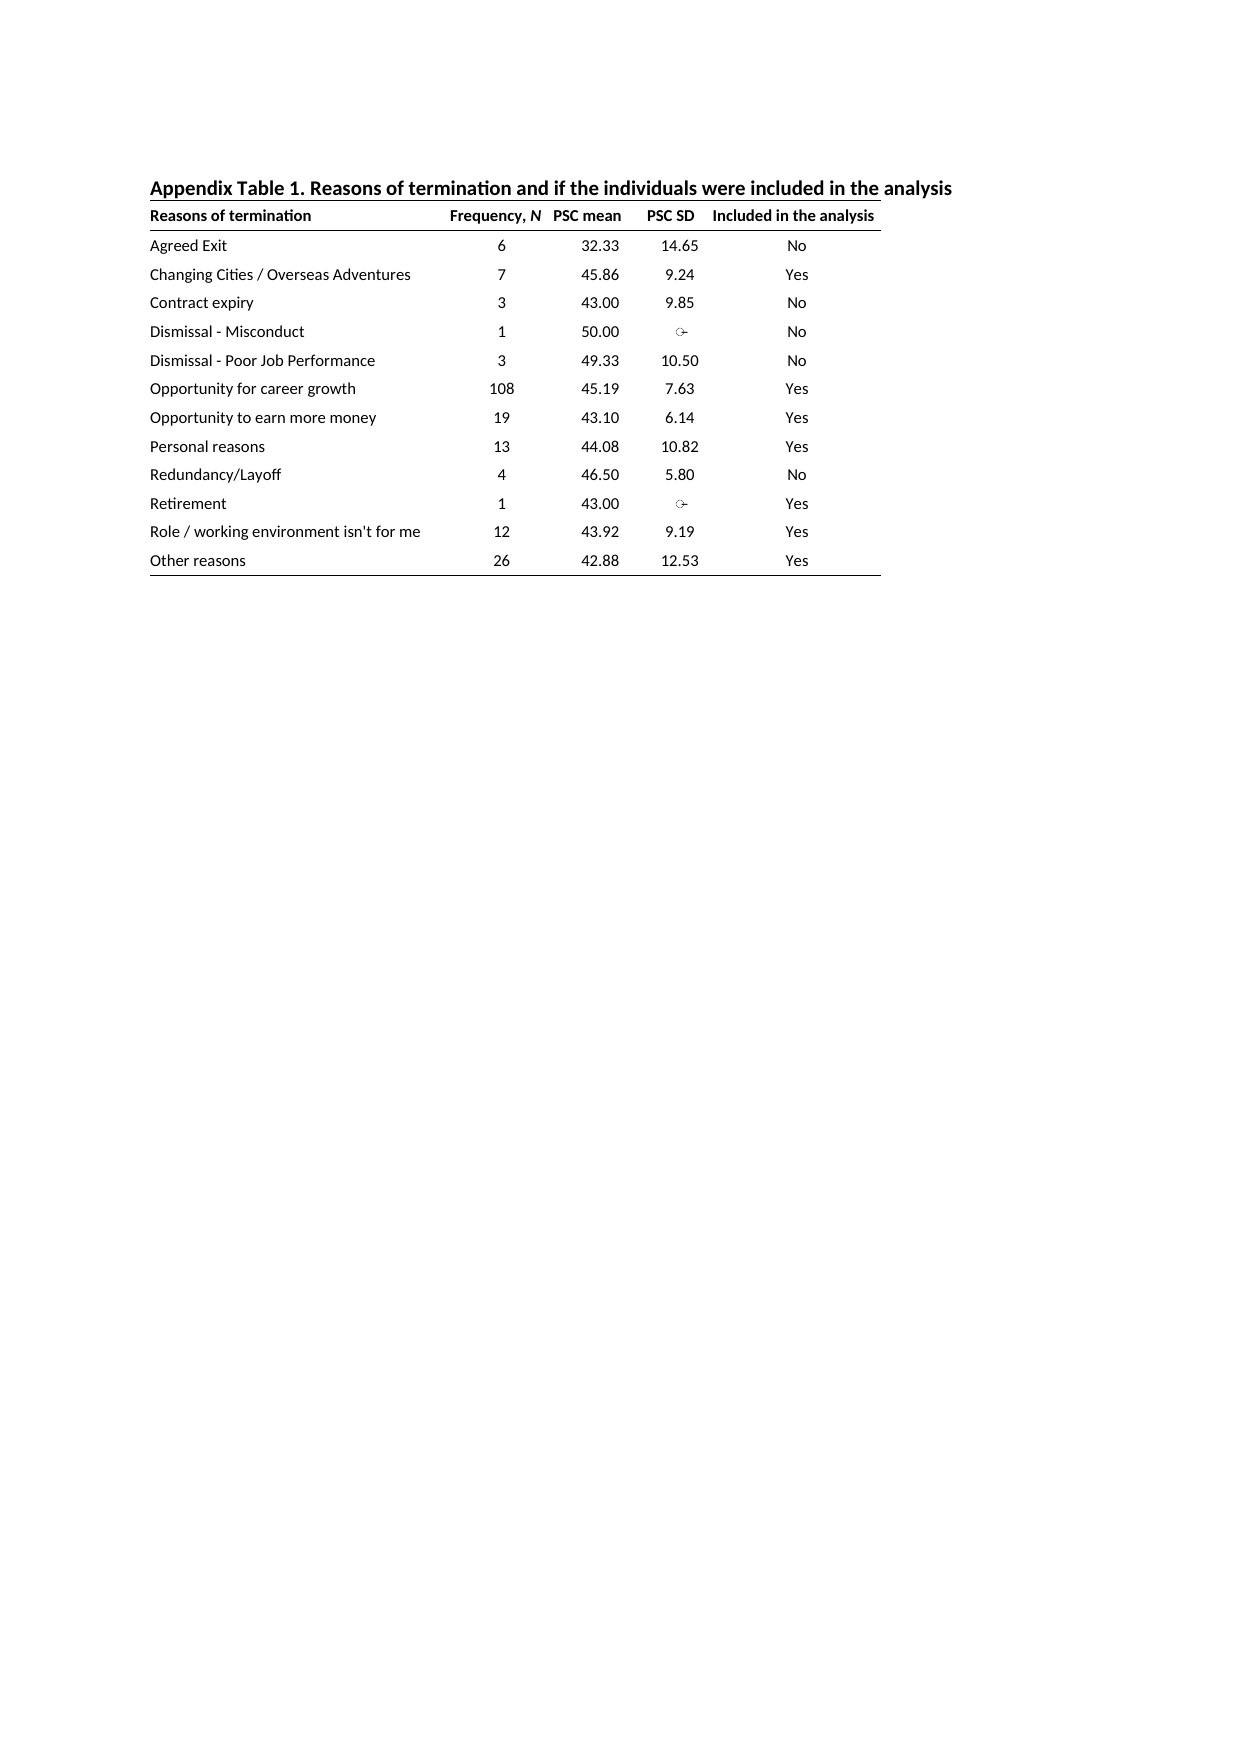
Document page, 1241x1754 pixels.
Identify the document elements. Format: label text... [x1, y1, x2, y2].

table_cell 7 [450, 260, 553, 288]
table_cell 6.14 [647, 403, 712, 432]
table_cell 3 [450, 289, 553, 317]
table_cell 14.65 [647, 231, 712, 260]
table_cell 44.08 [553, 432, 647, 460]
table_cell Role / working environment isn't for me [150, 518, 450, 546]
table_cell 43.92 [553, 518, 647, 546]
table_header PSC SD [647, 201, 712, 230]
table_cell 4 [450, 460, 553, 489]
table_cell 7.63 [647, 374, 712, 403]
table_cell 9.19 [647, 518, 712, 546]
table_header PSC mean [553, 201, 647, 230]
table_cell No [713, 460, 881, 489]
table_cell ̶ [647, 489, 712, 518]
table_cell No [713, 231, 881, 260]
table_cell 1 [450, 317, 553, 346]
table_cell ̶ [647, 317, 712, 346]
table_cell 19 [450, 403, 553, 432]
table_cell 12 [450, 518, 553, 546]
table_cell 43.00 [553, 489, 647, 518]
table_cell 10.82 [647, 432, 712, 460]
table_cell 3 [450, 346, 553, 374]
table_cell 42.88 [553, 546, 647, 575]
table_cell Yes [713, 260, 881, 288]
table_cell Yes [713, 546, 881, 575]
table_cell 26 [450, 546, 553, 575]
table_cell Redundancy/Layoff [150, 460, 450, 489]
subtitle Appendix Table 1. Reasons of termination and if the individuals were included in the analysis [150, 175, 1090, 200]
table_cell Dismissal - Misconduct [150, 317, 450, 346]
table_cell Agreed Exit [150, 231, 450, 260]
table_cell No [713, 346, 881, 374]
table_cell 32.33 [553, 231, 647, 260]
table_cell 6 [450, 231, 553, 260]
table_cell Yes [713, 432, 881, 460]
table_cell Yes [713, 518, 881, 546]
table_cell No [713, 289, 881, 317]
table_cell Opportunity for career growth [150, 374, 450, 403]
table_cell 10.50 [647, 346, 712, 374]
table_cell Yes [713, 374, 881, 403]
table_cell 12.53 [647, 546, 712, 575]
table_cell 46.50 [553, 460, 647, 489]
table_cell Changing Cities / Overseas Adventures [150, 260, 450, 288]
table_cell Yes [713, 489, 881, 518]
table_cell 45.19 [553, 374, 647, 403]
table_cell 49.33 [553, 346, 647, 374]
table_header Reasons of termination [150, 201, 450, 230]
table_cell 108 [450, 374, 553, 403]
table_cell Personal reasons [150, 432, 450, 460]
table_cell 43.10 [553, 403, 647, 432]
table_cell 45.86 [553, 260, 647, 288]
table_cell 13 [450, 432, 553, 460]
table_cell Dismissal - Poor Job Performance [150, 346, 450, 374]
table_cell 1 [450, 489, 553, 518]
table_cell 5.80 [647, 460, 712, 489]
table_cell Contract expiry [150, 289, 450, 317]
table_cell Retirement [150, 489, 450, 518]
table_cell Opportunity to earn more money [150, 403, 450, 432]
table_cell 43.00 [553, 289, 647, 317]
table_cell No [713, 317, 881, 346]
table_cell Other reasons [150, 546, 450, 575]
table_cell 9.24 [647, 260, 712, 288]
table_cell 50.00 [553, 317, 647, 346]
table_header Included in the analysis [713, 201, 881, 230]
table_cell 9.85 [647, 289, 712, 317]
table_cell Yes [713, 403, 881, 432]
table_header Frequency, N [450, 201, 553, 230]
